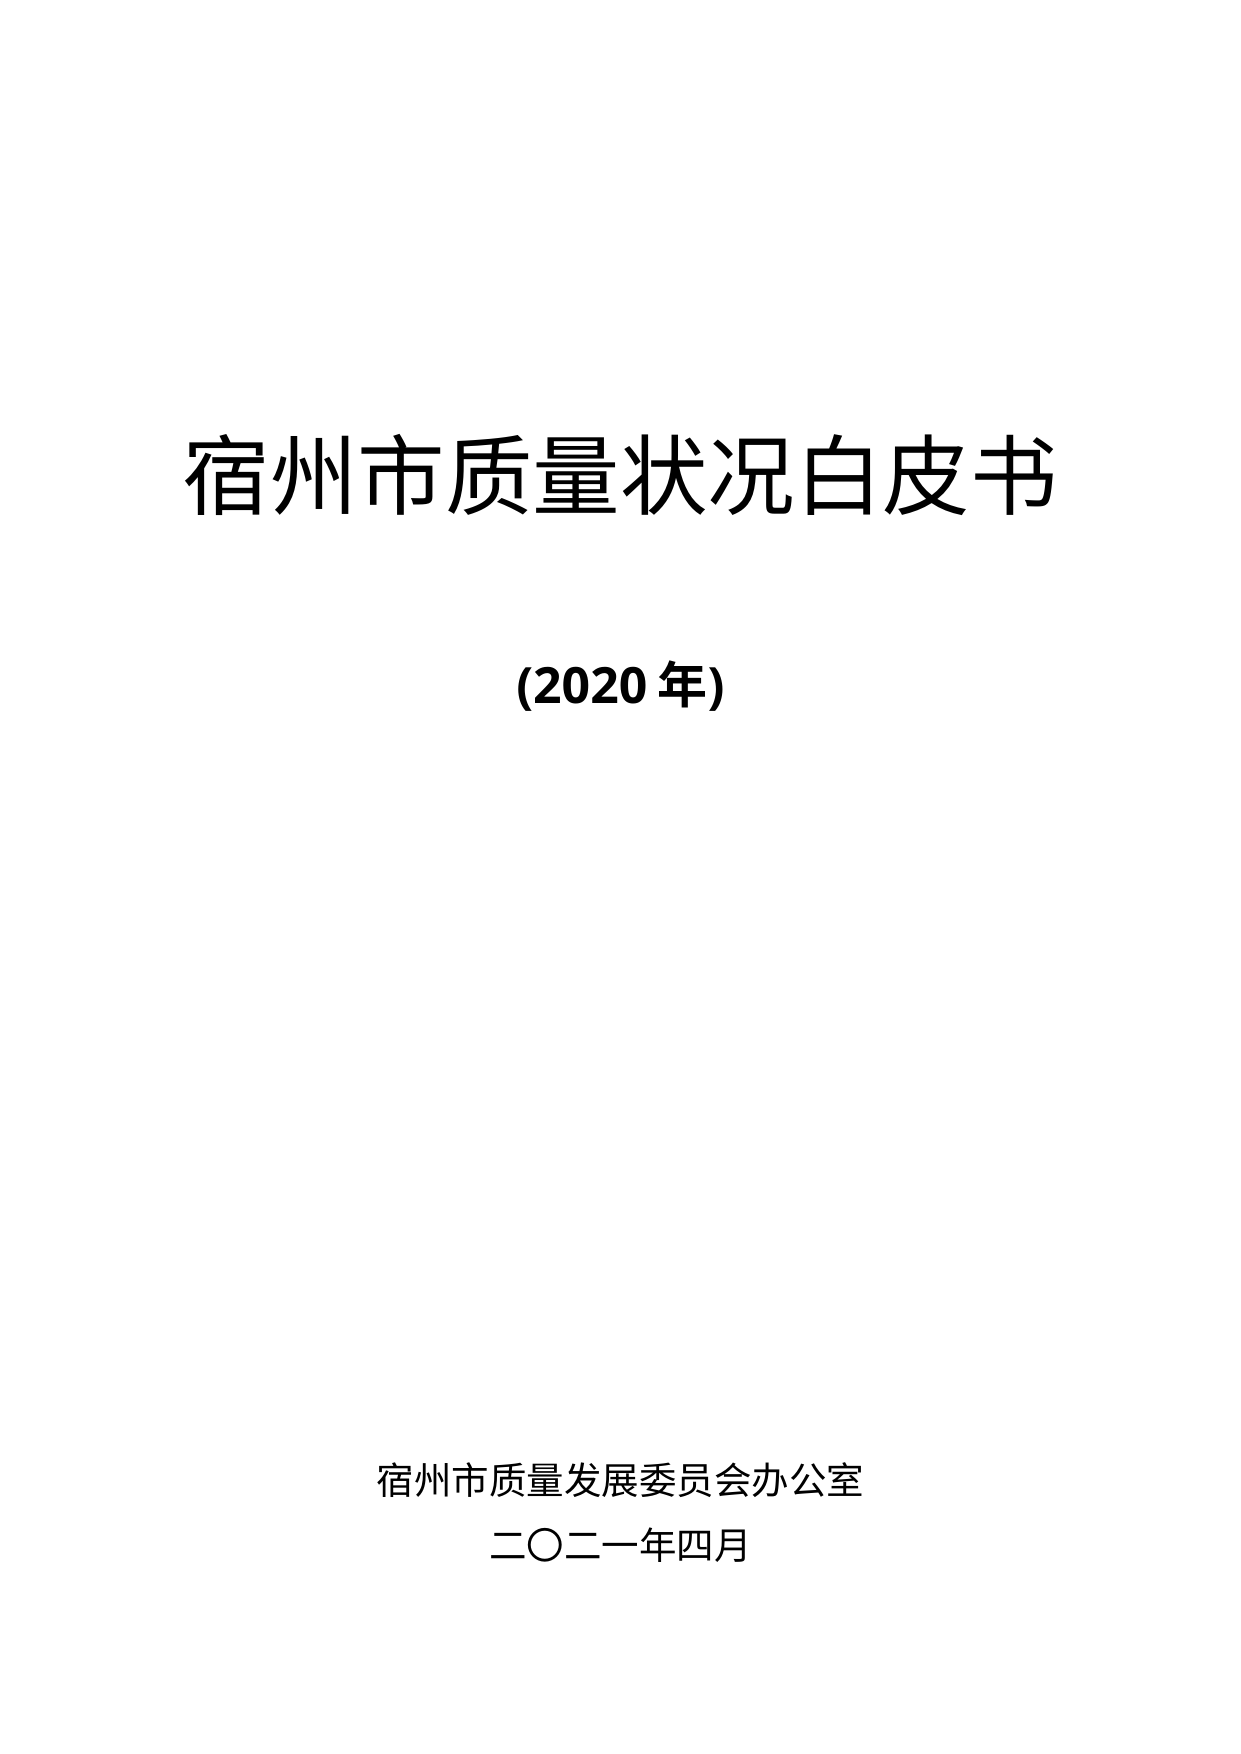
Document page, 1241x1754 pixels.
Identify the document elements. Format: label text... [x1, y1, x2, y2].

text 宿州市质量状况白皮书 [142, 406, 1098, 536]
text 二〇二一年四月 [142, 1511, 1098, 1576]
text (2020年) [142, 633, 1098, 731]
text 宿州市质量发展委员会办公室 [142, 1446, 1098, 1511]
